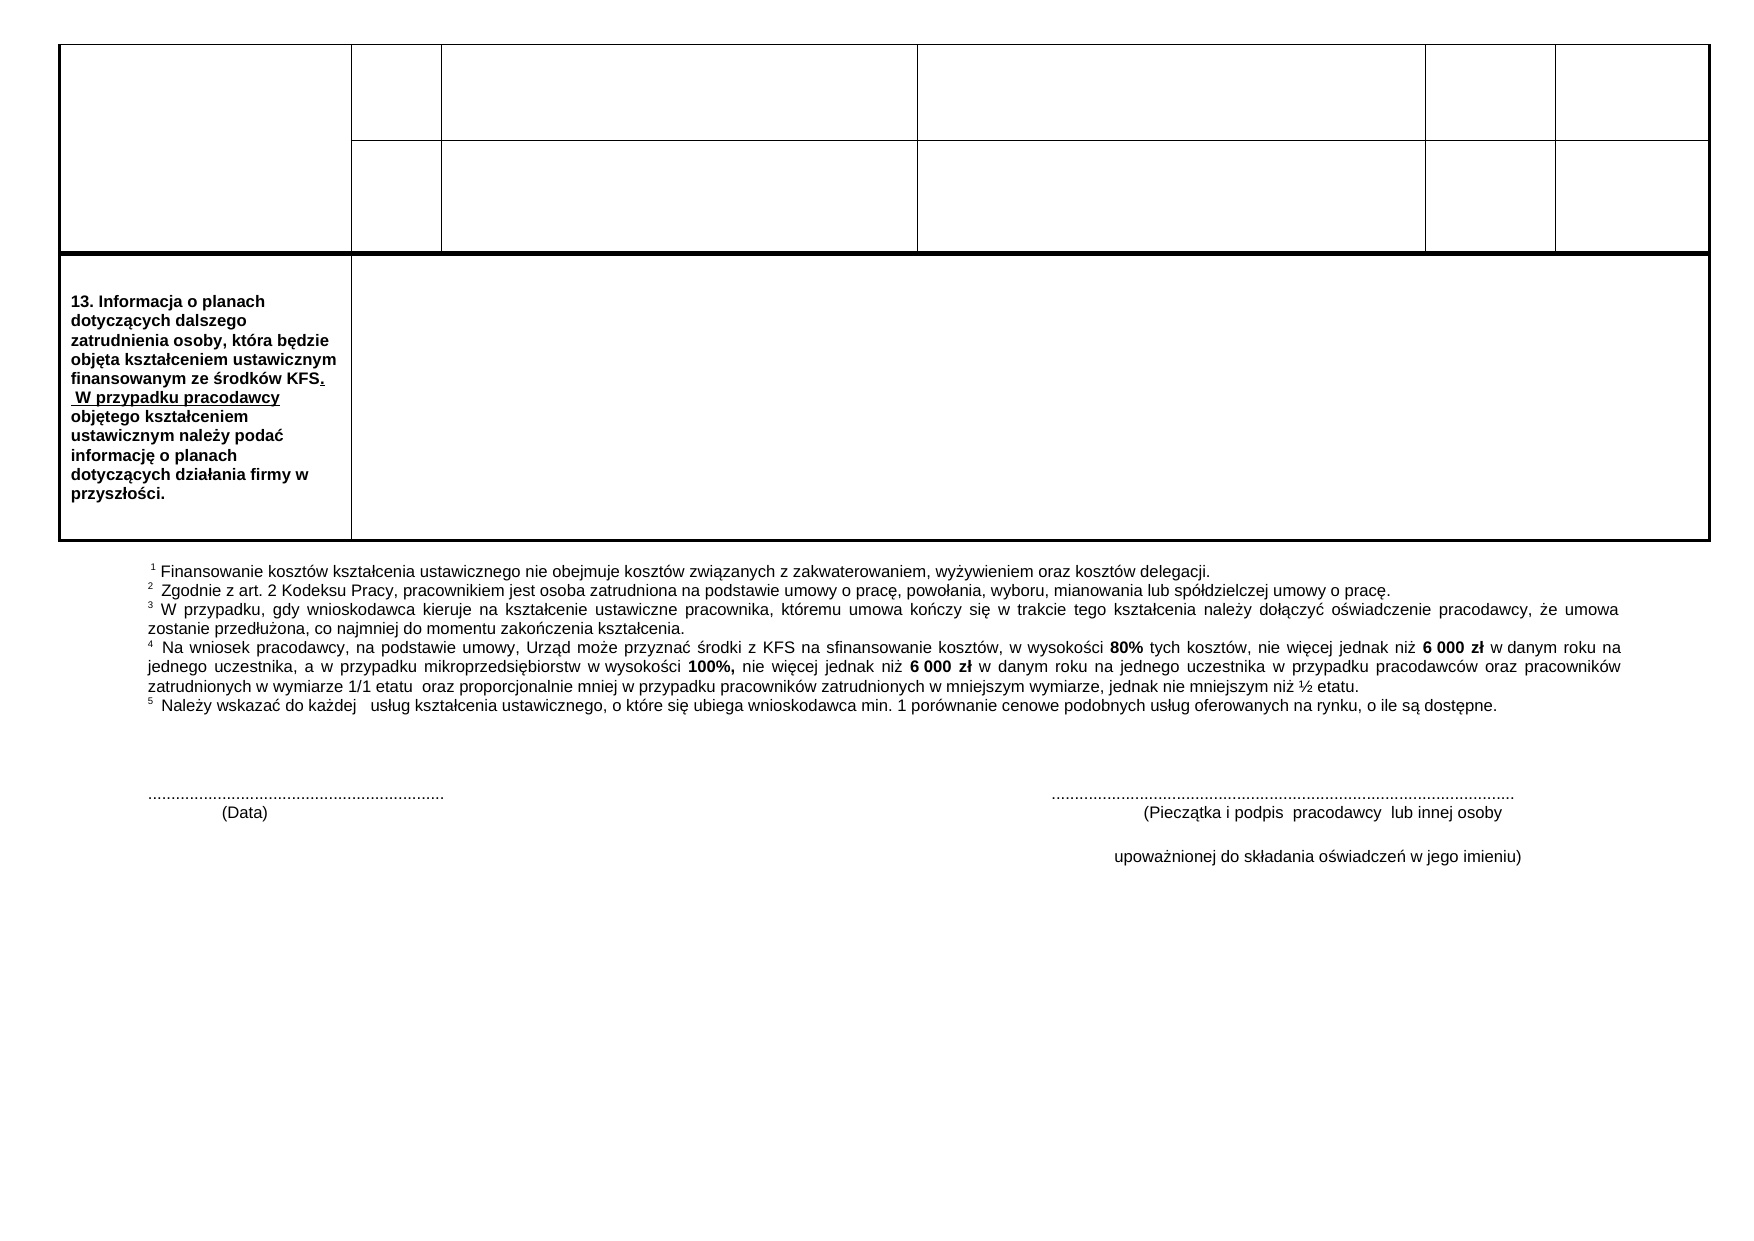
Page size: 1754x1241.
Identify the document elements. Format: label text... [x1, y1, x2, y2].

table_cell [442, 45, 917, 140]
text 3 W przypadku, gdy wnioskodawca kieruje na kształcenie ustawiczne pracownika, któremu umowa kończy się w trakcie tego kształcenia należy dołączyć oświadczenie pracodawcy, że umowa zostanie przedłużona, co najmniej do momentu zakończenia kształcenia. [148, 600, 1621, 638]
table_cell [352, 141, 441, 251]
table_cell [918, 45, 1425, 140]
table_cell [1556, 45, 1708, 140]
text 2 Zgodnie z art. 2 Kodeksu Pracy, pracownikiem jest osoba zatrudniona na podstawie umowy o pracę, powołania, wyboru, mianowania lub spółdzielczej umowy o pracę. [148, 581, 1621, 600]
text ................................................................ .................................................................................................... [148, 784, 1621, 803]
text 4 Na wniosek pracodawcy, na podstawie umowy, Urząd może przyznać środki z KFS na sfinansowanie kosztów, w wysokości 80% tych kosztów, nie więcej jednak niż 6 000 zł w danym roku na jednego uczestnika, a w przypadku mikroprzedsiębiorstw w wysokości 100%, nie więcej jednak niż 6 000 zł w danym roku na jednego uczestnika w przypadku pracodawców oraz pracowników zatrudnionych w wymiarze 1/1 etatu oraz proporcjonalnie mniej w przypadku pracowników zatrudnionych w mniejszym wymiarze, jednak nie mniejszym niż ½ etatu. [148, 638, 1621, 696]
text 5 Należy wskazać do każdej usług kształcenia ustawicznego, o które się ubiega wnioskodawca min. 1 porównanie cenowe podobnych usług oferowanych na rynku, o ile są dostępne. [148, 696, 1621, 715]
table_cell [1426, 141, 1555, 251]
table_cell [1556, 141, 1708, 251]
table_cell [352, 256, 1708, 539]
table_cell [352, 45, 441, 140]
text 1 Finansowanie kosztów kształcenia ustawicznego nie obejmuje kosztów związanych z zakwaterowaniem, wyżywieniem oraz kosztów delegacji. [148, 561, 1621, 581]
table_cell 13. Informacja o planach dotyczących dalszego zatrudnienia osoby, która będzie objęta kształceniem ustawicznym finansowanym ze środków KFS. W przypadku pracodawcy objętego kształceniem ustawicznym należy podać informację o planach dotyczących działania firmy w przyszłości. [61, 256, 351, 539]
table_cell [1426, 45, 1555, 140]
table_cell [918, 141, 1425, 251]
text upoważnionej do składania oświadczeń w jego imieniu) [148, 847, 1621, 866]
text (Data) (Pieczątka i podpis pracodawcy lub innej osoby [222, 803, 1621, 822]
table_cell [442, 141, 917, 251]
